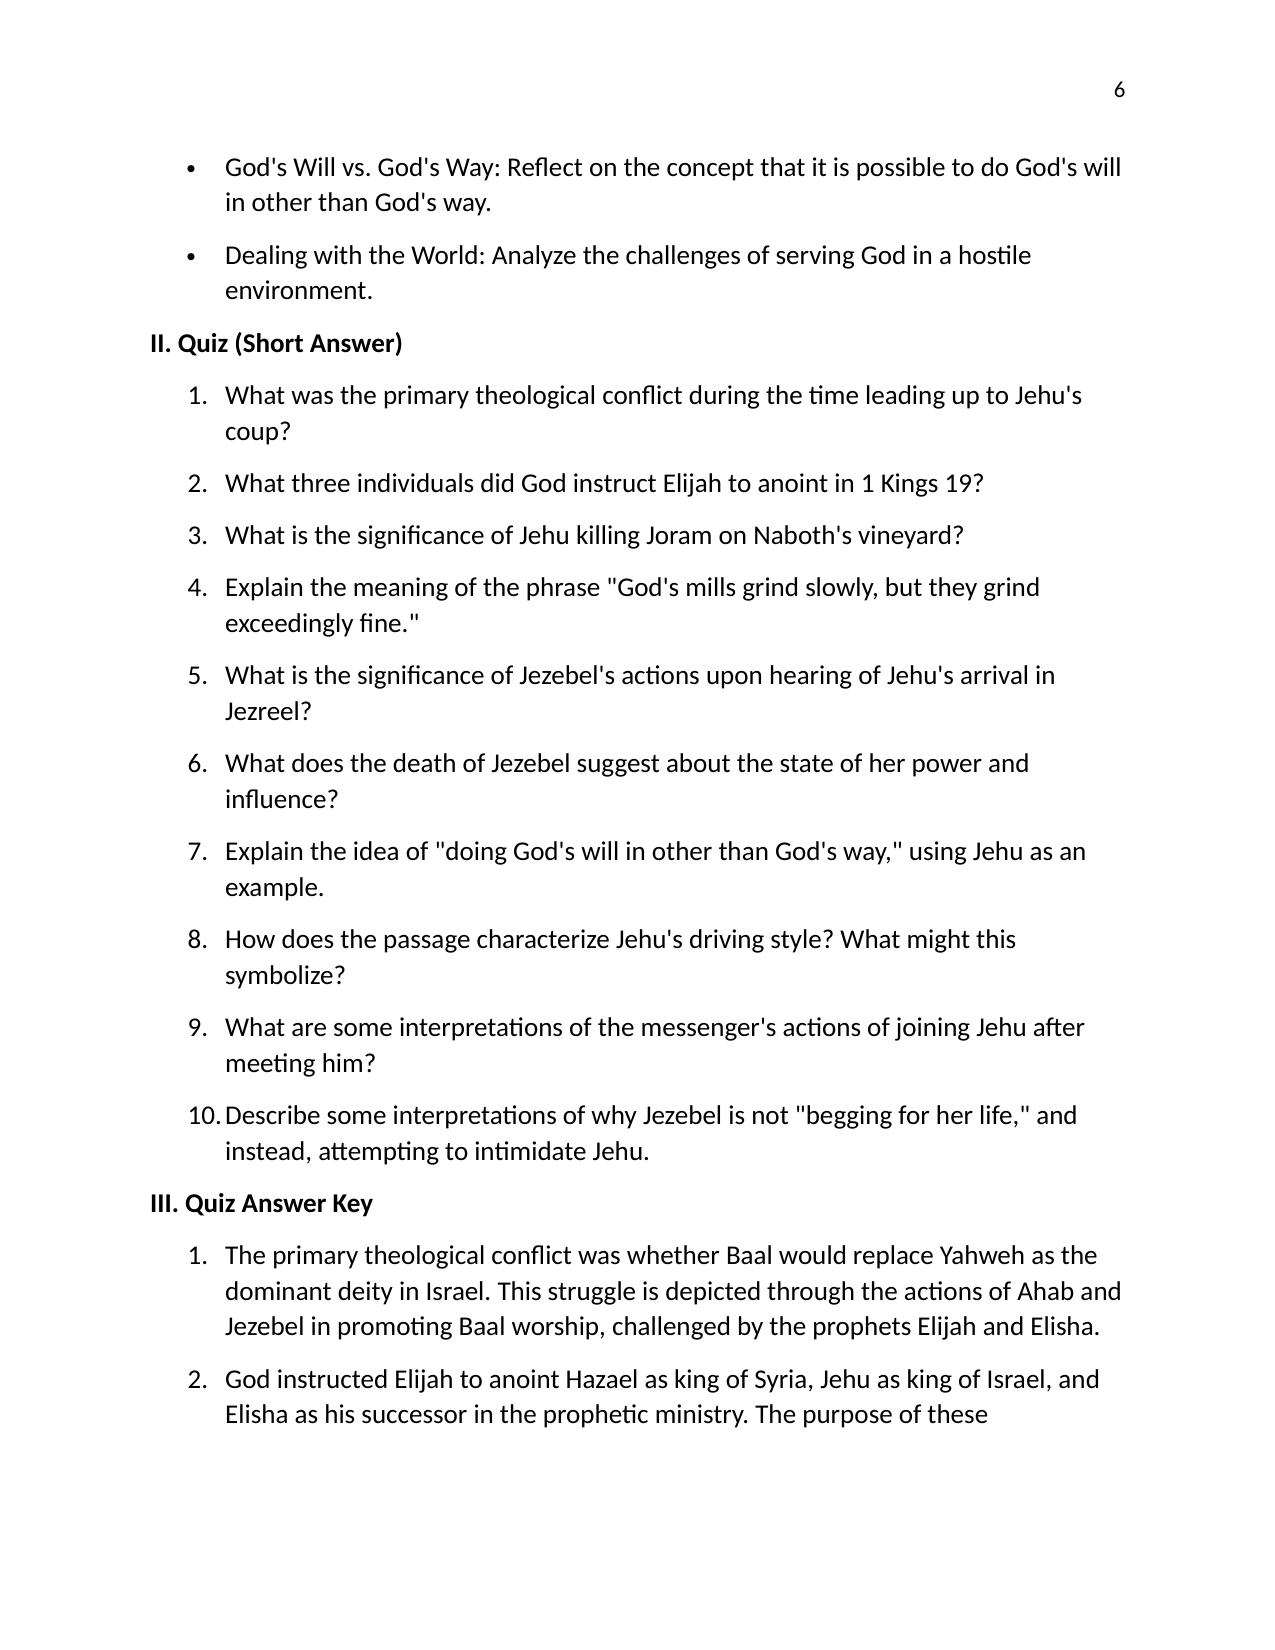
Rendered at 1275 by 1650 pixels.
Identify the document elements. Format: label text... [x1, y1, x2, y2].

list What was the primary theological conflict during the time leading up to Jehu's coup? [187, 378, 1125, 447]
text III. Quiz Answer Key [150, 1186, 1125, 1219]
list Describe some interpretations of why Jezebel is not "begging for her life," and instead, attempting to intimidate Jehu. [187, 1098, 1125, 1167]
list What does the death of Jezebel suggest about the state of her power and influence? [187, 746, 1125, 815]
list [187, 1362, 1125, 1431]
list Explain the idea of "doing God's will in other than God's way," using Jehu as an example. [187, 834, 1125, 903]
list What is the significance of Jehu killing Joram on Naboth's vineyard? [187, 518, 1125, 551]
list The primary theological conflict was whether Baal would replace Yahweh as the dominant deity in Israel. This struggle is depicted through the actions of Ahab and Jezebel in promoting Baal worship, challenged by the prophets Elijah and Elisha. [187, 1238, 1125, 1343]
text II. Quiz (Short Answer) [150, 326, 1125, 359]
list What three individuals did God instruct Elijah to anoint in 1 Kings 19? [187, 466, 1125, 499]
list Explain the meaning of the phrase "God's mills grind slowly, but they grind exceedingly fine." [187, 571, 1125, 639]
list God's Will vs. God's Way: Reflect on the concept that it is possible to do God's will in other than God's way. [187, 150, 1125, 219]
list What are some interpretations of the messenger's actions of joining Jehu after meeting him? [187, 1010, 1125, 1079]
list Dealing with the World: Analyze the challenges of serving God in a hostile environment. [187, 238, 1125, 307]
list What is the significance of Jezebel's actions upon hearing of Jehu's arrival in Jezreel? [187, 658, 1125, 727]
list How does the passage characterize Jehu's driving style? What might this symbolize? [187, 922, 1125, 991]
